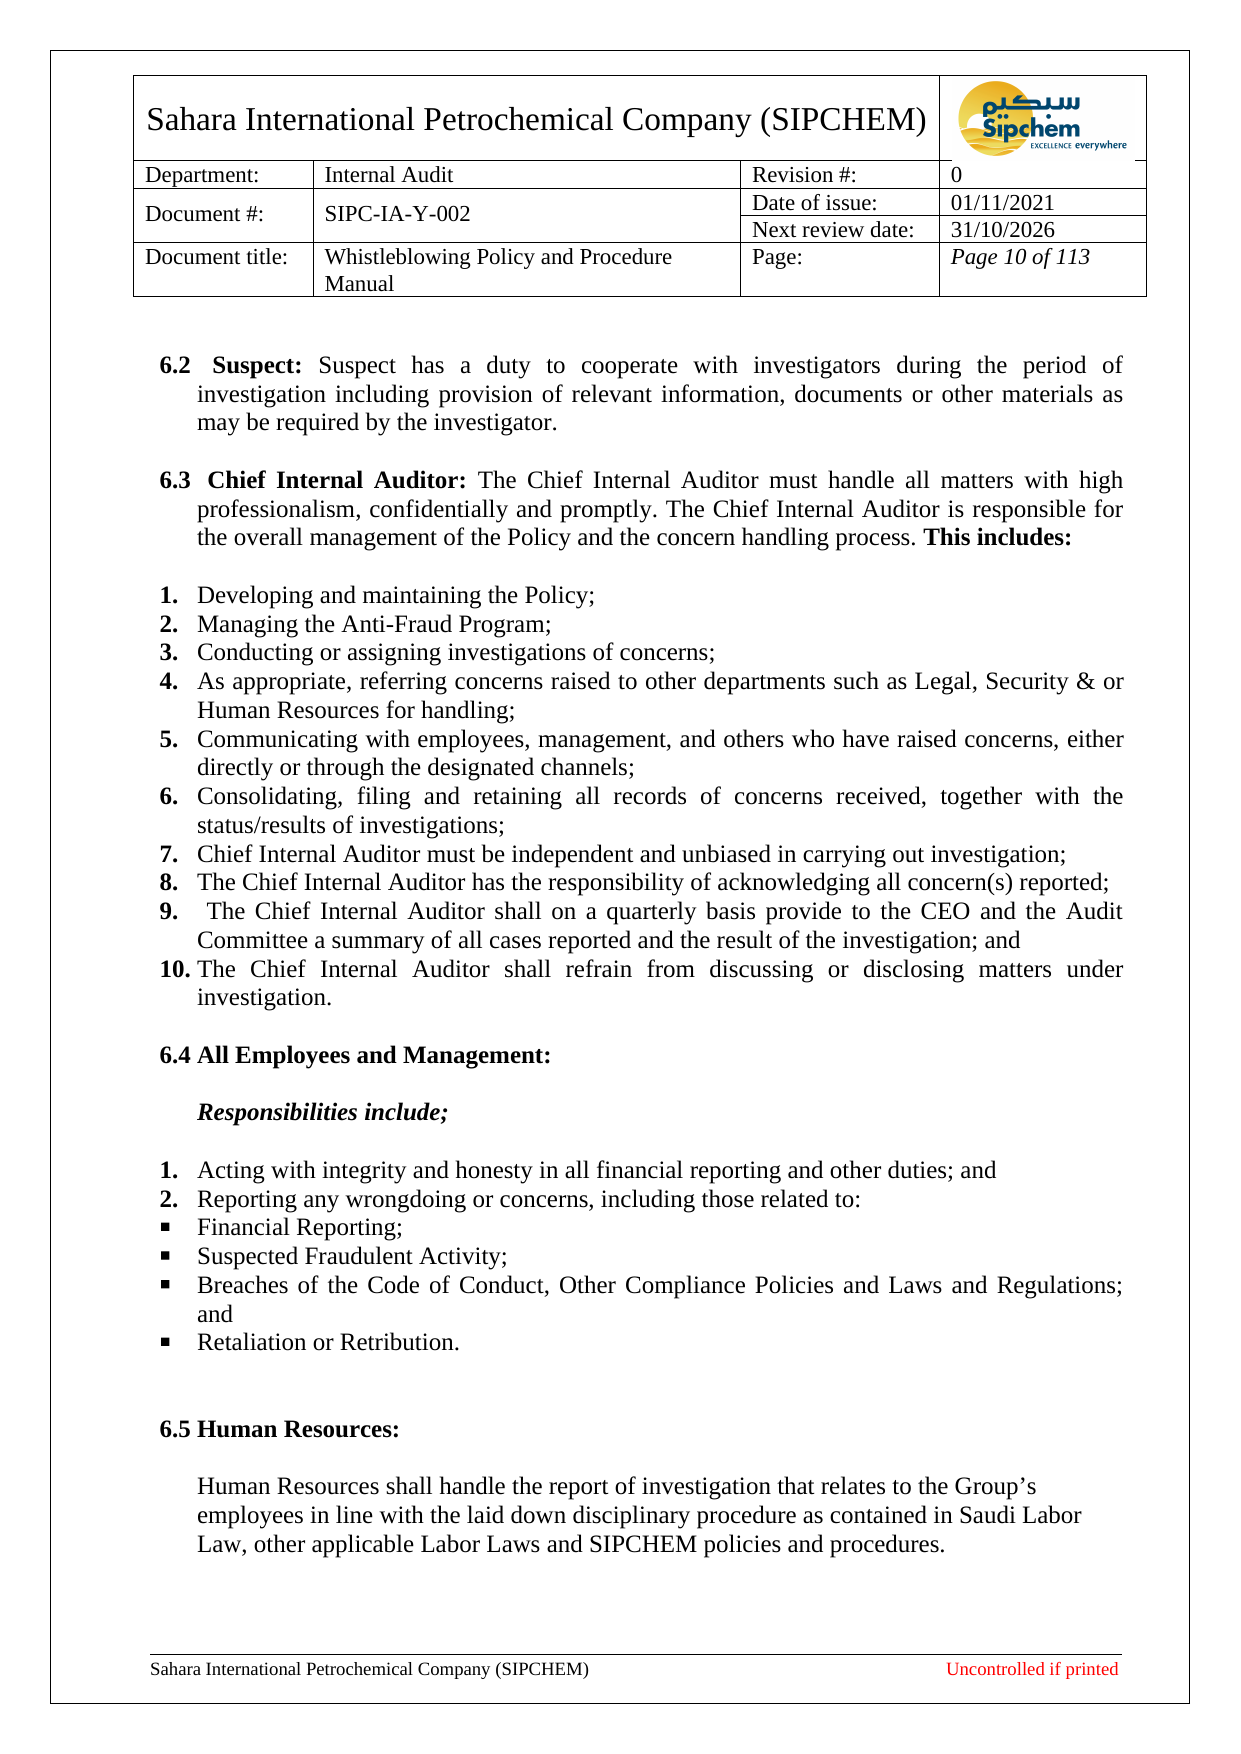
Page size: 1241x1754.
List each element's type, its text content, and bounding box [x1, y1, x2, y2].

list The Chief Internal Auditor shall on a quarterly basis provide to the CEO and the Audit Committee a summary of all cases reported and the result of the investigation; and [159, 896, 1125, 954]
list Breaches of the Code of Conduct, Other Compliance Policies and Laws and Regulations; and [159, 1270, 1125, 1327]
list The Chief Internal Auditor has the responsibility of acknowledging all concern(s) reported; [159, 867, 1125, 896]
list Suspect: Suspect has a duty to cooperate with investigators during the period of investigation including provision of relevant information, documents or other materials as may be required by the investigator. [159, 350, 1125, 436]
list Communicating with employees, management, and others who have raised concerns, either directly or through the designated channels; [159, 724, 1125, 781]
list Developing and maintaining the Policy; [159, 580, 1125, 609]
list Reporting any wrongdoing or concerns, including those related to: [159, 1184, 1125, 1212]
list Consolidating, filing and retaining all records of concerns received, together with the status/results of investigations; [159, 781, 1125, 839]
picture [952, 76, 1135, 161]
list Acting with integrity and honesty in all financial reporting and other duties; and [159, 1155, 1125, 1184]
list Retaliation or Retribution. [159, 1327, 1125, 1356]
list Conducting or assigning investigations of concerns; [159, 637, 1125, 666]
list Chief Internal Auditor must be independent and unbiased in carrying out investigation; [159, 839, 1125, 867]
list All Employees and Management: [159, 1040, 1125, 1069]
list Financial Reporting; [159, 1212, 1125, 1241]
list Managing the Anti-Fraud Program; [159, 609, 1125, 637]
text Human Resources shall handle the report of investigation that relates to the Group’s employees in line with the laid down disciplinary procedure as contained in Saudi Labor Law, other applicable Labor Laws and SIPCHEM policies and procedures. [197, 1471, 1125, 1557]
text Responsibilities include; [197, 1097, 1125, 1126]
list Chief Internal Auditor: The Chief Internal Auditor must handle all matters with high professionalism, confidentially and promptly. The Chief Internal Auditor is responsible for the overall management of the Policy and the concern handling process. This includes: [159, 465, 1125, 551]
list Suspected Fraudulent Activity; [159, 1241, 1125, 1270]
list Human Resources: [159, 1414, 1125, 1442]
list As appropriate, referring concerns raised to other departments such as Legal, Security & or Human Resources for handling; [159, 666, 1125, 724]
list The Chief Internal Auditor shall refrain from discussing or disclosing matters under investigation. [159, 954, 1125, 1011]
